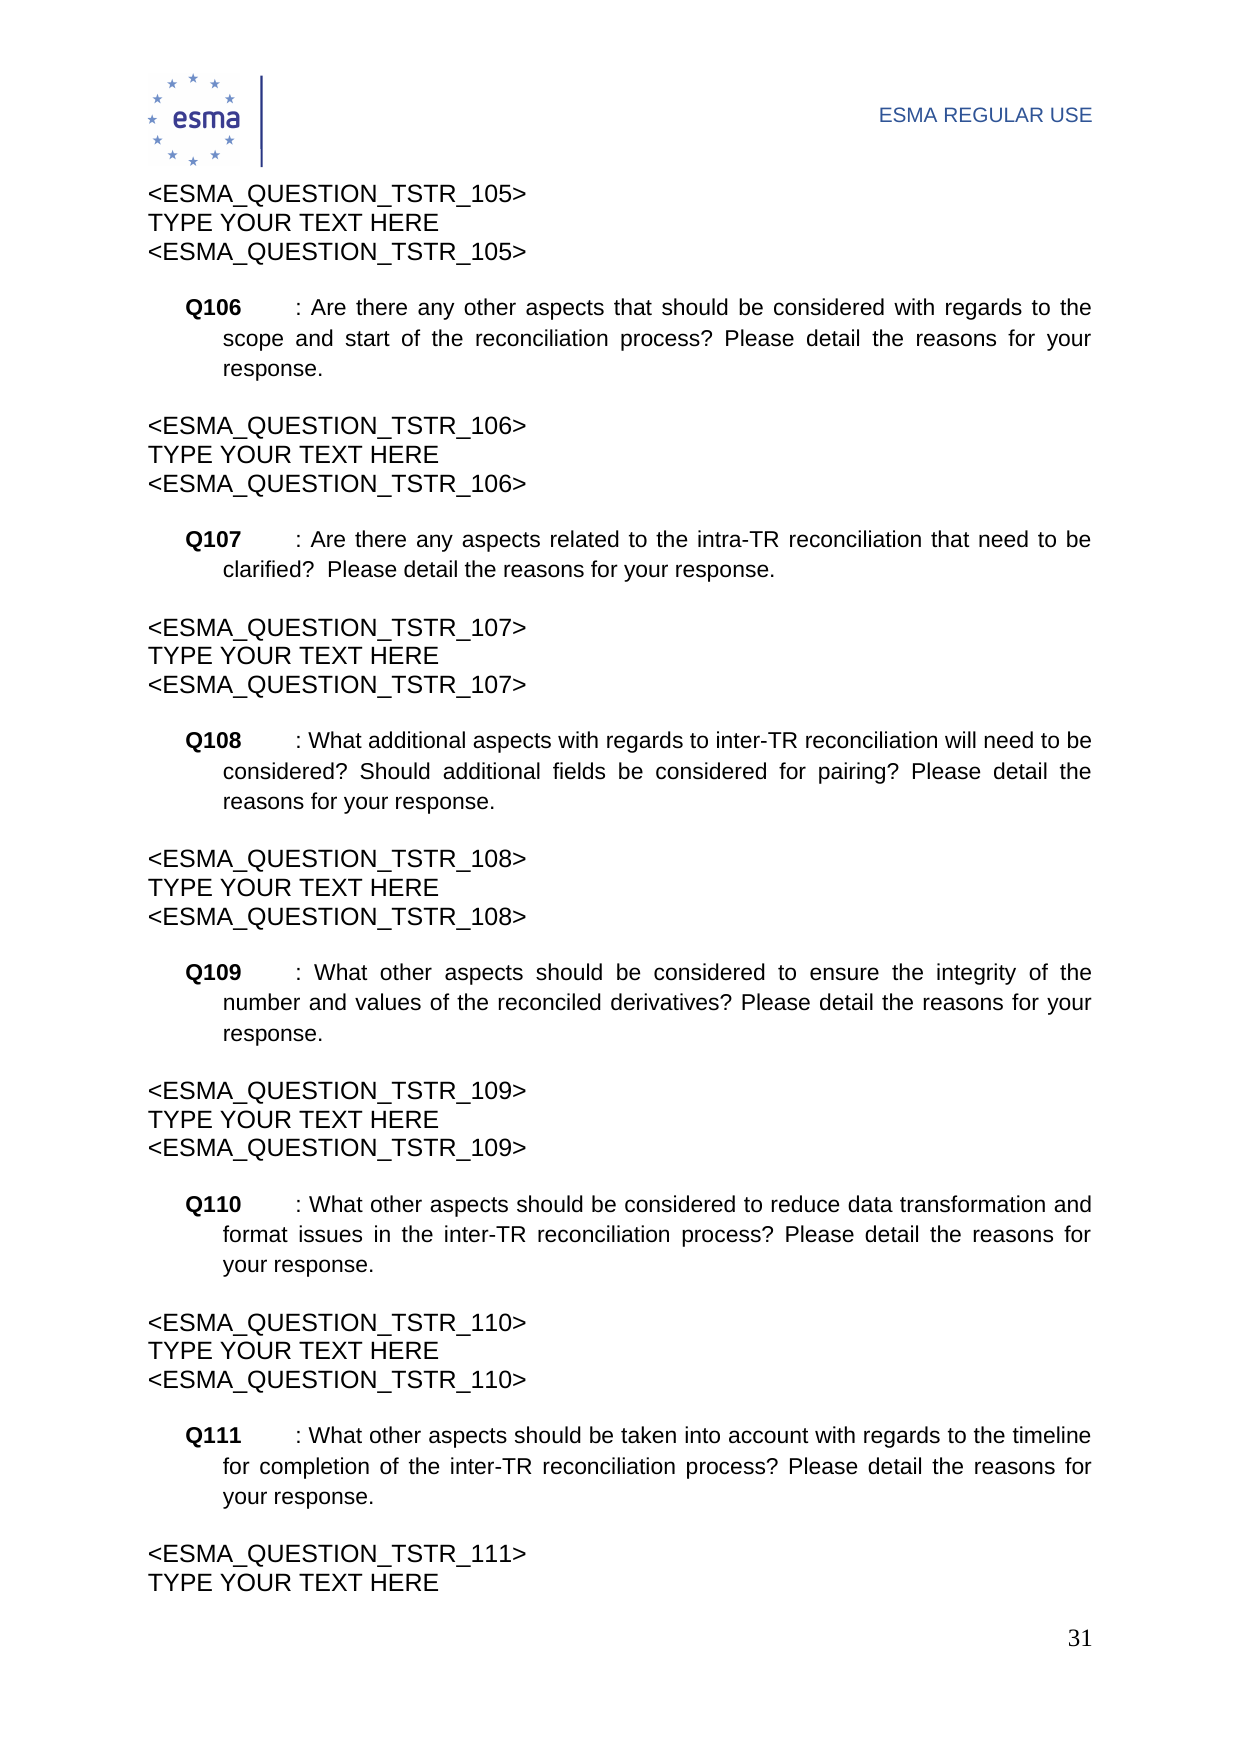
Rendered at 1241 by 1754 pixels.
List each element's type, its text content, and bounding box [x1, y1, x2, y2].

list : What other aspects should be taken into account with regards to the timeline for completion of the inter-TR reconciliation process? Please detail the reasons for your response. [185, 1422, 1092, 1509]
text TYPE YOUR TEXT HERE [148, 1336, 1092, 1365]
text <ESMA_QUESTION_TSTR_107> [148, 612, 1092, 641]
list : Are there any aspects related to the intra-TR reconciliation that need to be clarified? Please detail the reasons for your response. [185, 526, 1092, 583]
text <ESMA_QUESTION_TSTR_105> [148, 179, 1092, 208]
list : What other aspects should be considered to ensure the integrity of the number and values of the reconciled derivatives? Please detail the reasons for your response. [185, 959, 1092, 1046]
text TYPE YOUR TEXT HERE [148, 873, 1092, 902]
list : Are there any other aspects that should be considered with regards to the scope and start of the reconciliation process? Please detail the reasons for your response. [185, 294, 1092, 381]
text <ESMA_QUESTION_TSTR_109> [148, 1133, 1092, 1162]
list : What additional aspects with regards to inter-TR reconciliation will need to be considered? Should additional fields be considered for pairing? Please detail the reasons for your response. [185, 727, 1092, 814]
text <ESMA_QUESTION_TSTR_106> [148, 468, 1092, 497]
text TYPE YOUR TEXT HERE [148, 440, 1092, 468]
text <ESMA_QUESTION_TSTR_109> [148, 1076, 1092, 1104]
text TYPE YOUR TEXT HERE [148, 641, 1092, 670]
text <ESMA_QUESTION_TSTR_108> [148, 902, 1092, 930]
list : What other aspects should be considered to reduce data transformation and format issues in the inter-TR reconciliation process? Please detail the reasons for your response. [185, 1191, 1092, 1278]
text <ESMA_QUESTION_TSTR_105> [148, 237, 1092, 266]
picture [147, 73, 240, 166]
text <ESMA_QUESTION_TSTR_111> [148, 1539, 1092, 1568]
text <ESMA_QUESTION_TSTR_110> [148, 1307, 1092, 1336]
text TYPE YOUR TEXT HERE [148, 208, 1092, 237]
text <ESMA_QUESTION_TSTR_107> [148, 670, 1092, 699]
text <ESMA_QUESTION_TSTR_110> [148, 1365, 1092, 1394]
text TYPE YOUR TEXT HERE [148, 1568, 1092, 1597]
text TYPE YOUR TEXT HERE [148, 1104, 1092, 1133]
text <ESMA_QUESTION_TSTR_106> [148, 411, 1092, 440]
text <ESMA_QUESTION_TSTR_108> [148, 844, 1092, 873]
